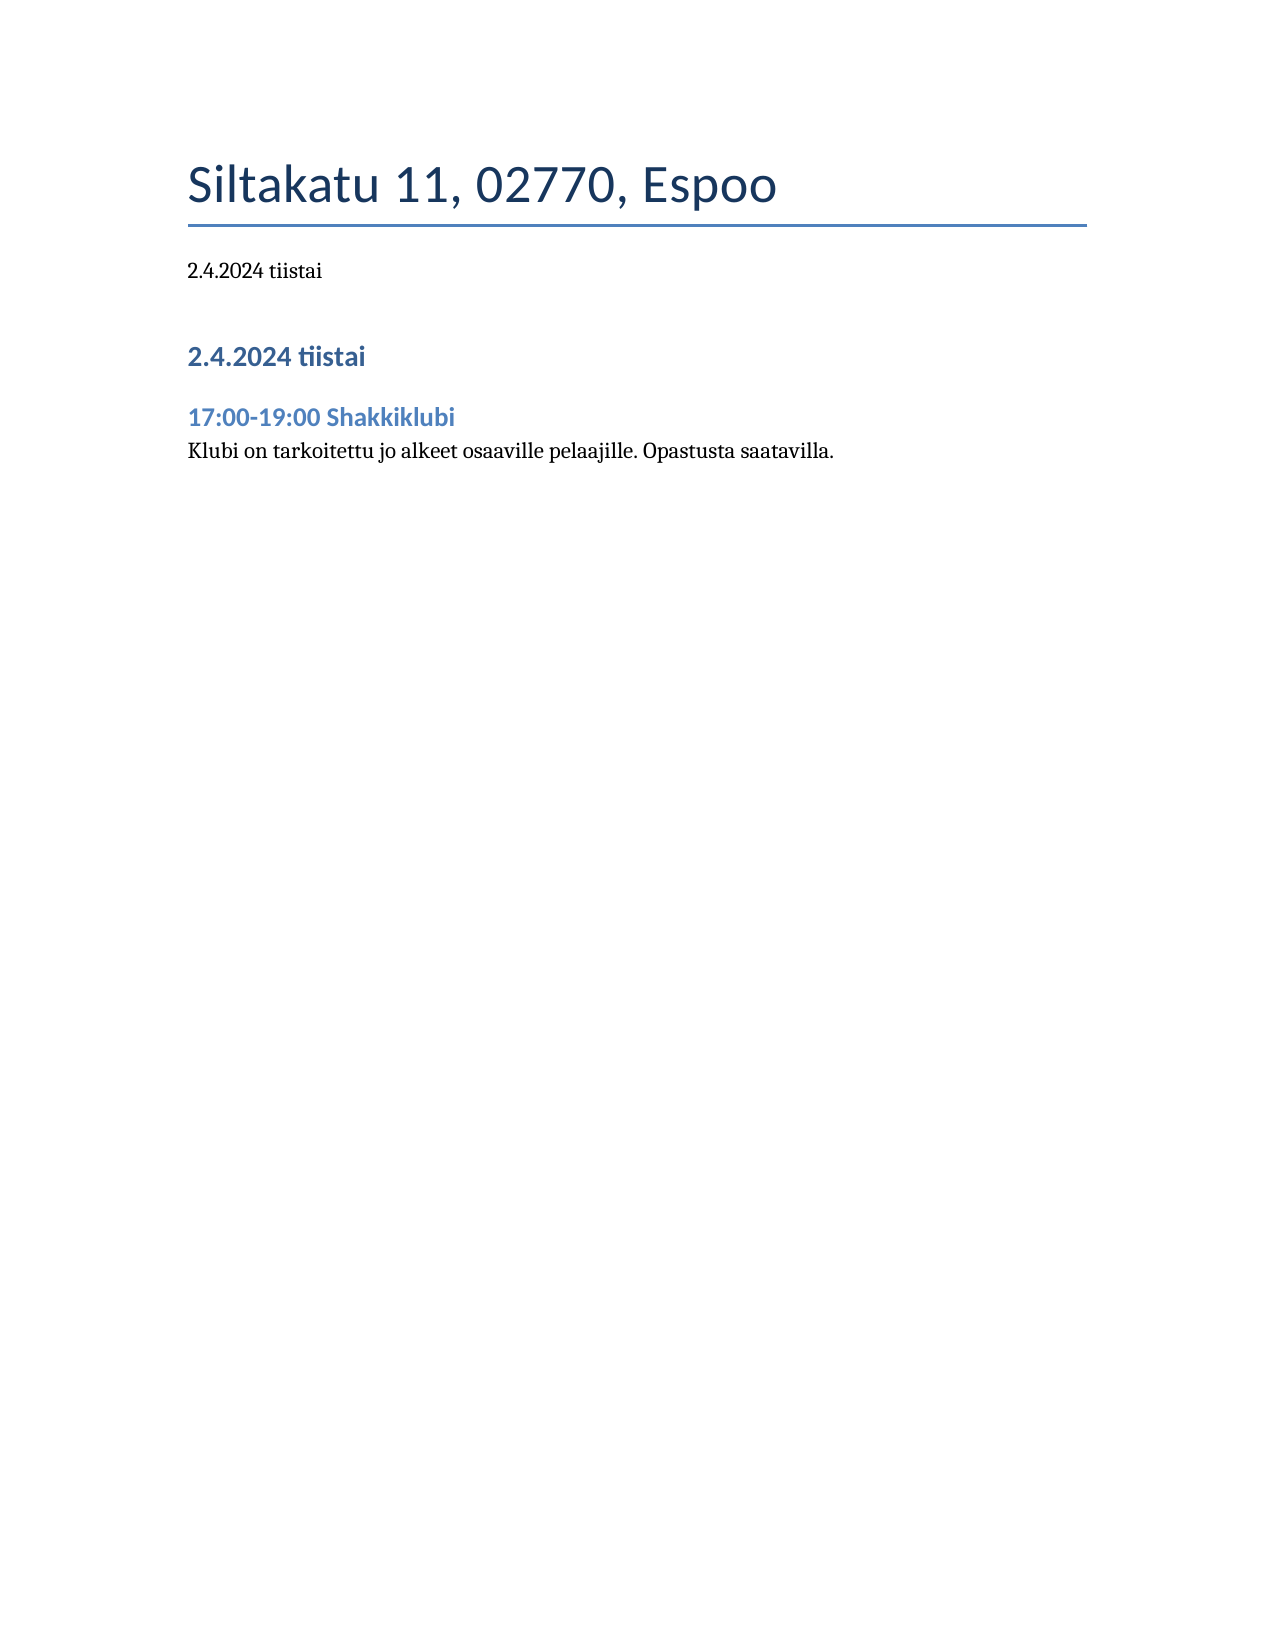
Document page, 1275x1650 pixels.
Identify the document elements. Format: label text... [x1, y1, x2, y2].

text Klubi on tarkoitettu jo alkeet osaaville pelaajille. Opastusta saatavilla. [187, 438, 1087, 464]
subtitle 17:00-19:00 Shakkiklubi [187, 400, 1087, 433]
subtitle 2.4.2024 tiistai [187, 338, 1087, 374]
text 2.4.2024 tiistai [187, 258, 1087, 284]
title Siltakatu 11, 02770, Espoo [187, 150, 1087, 227]
